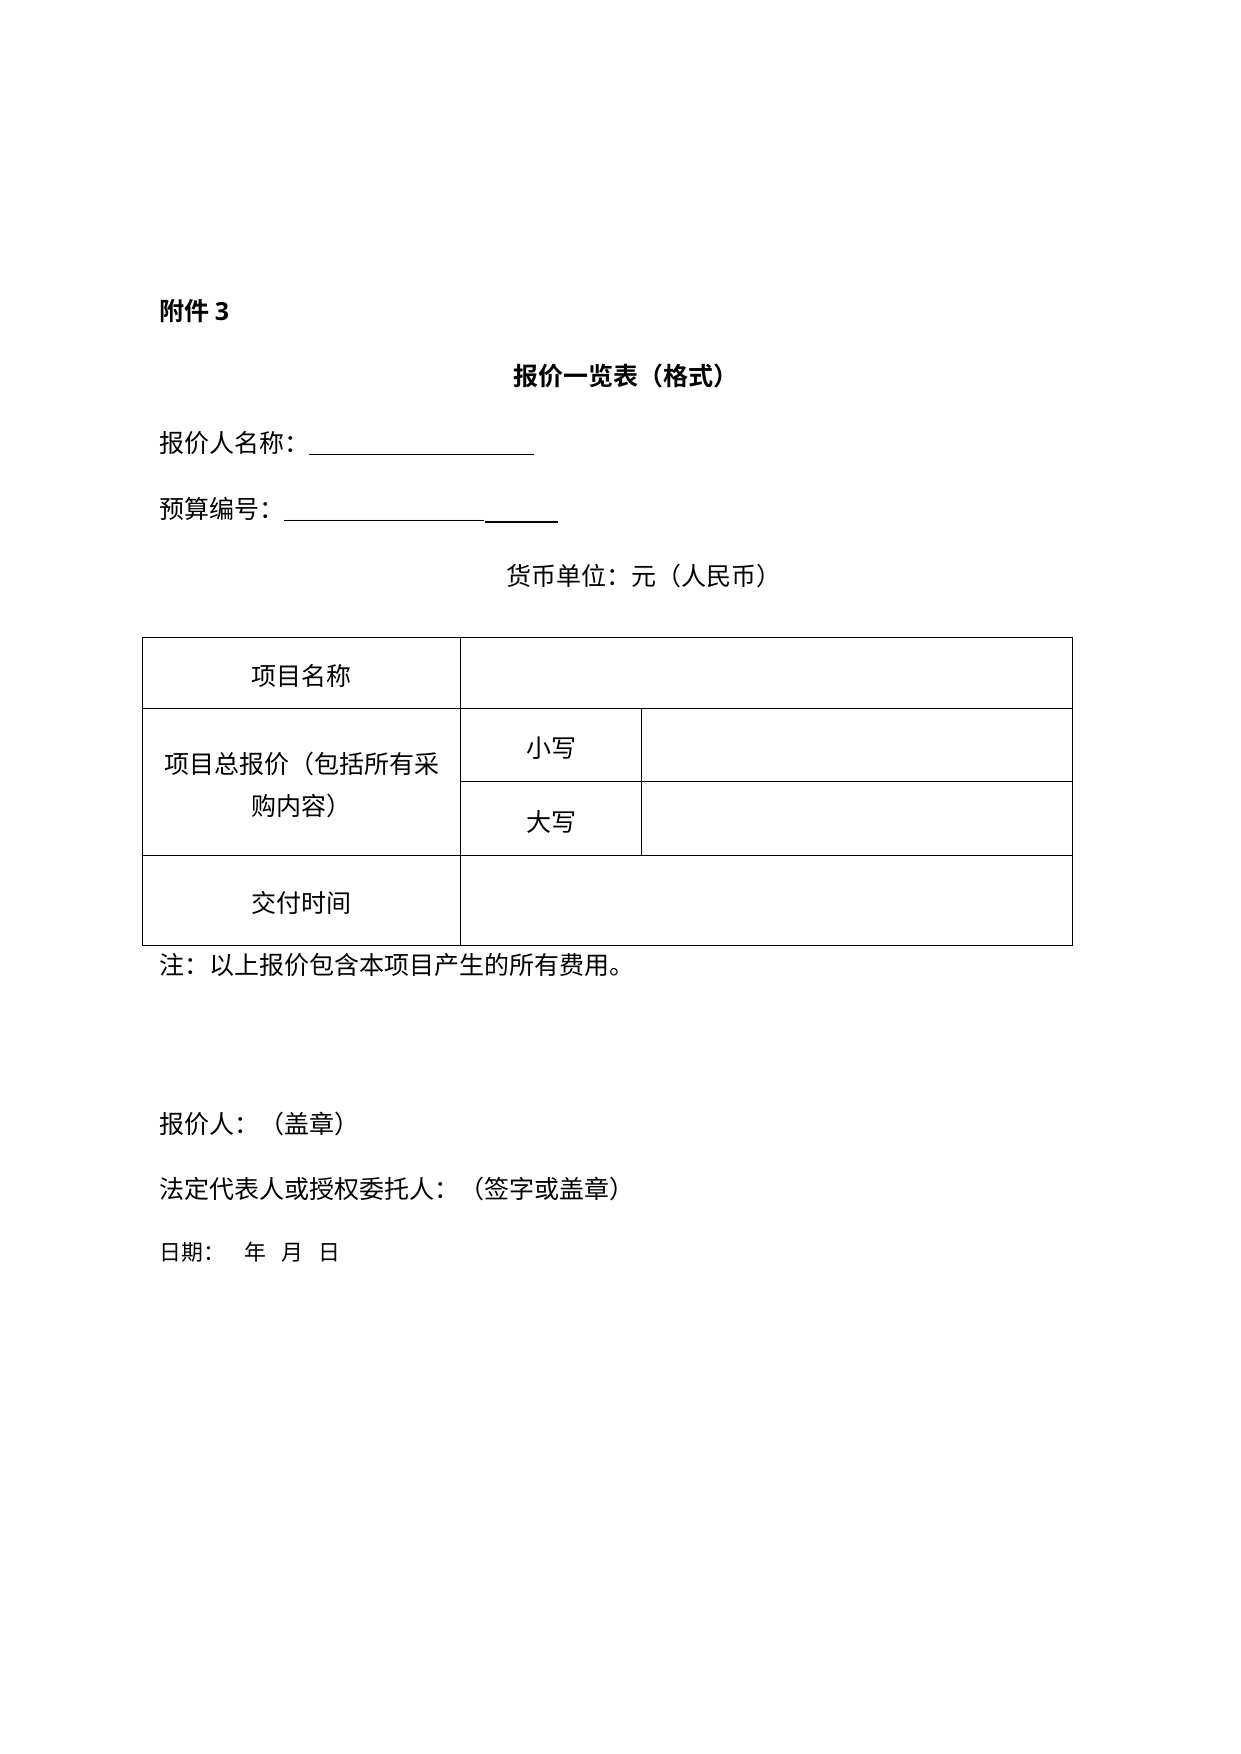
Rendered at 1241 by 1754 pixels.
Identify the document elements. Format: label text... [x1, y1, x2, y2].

table_cell 项目总报价（包括所有采购内容） [143, 709, 460, 855]
text 附件3 [159, 291, 1092, 327]
table_cell [461, 856, 1072, 944]
text 报价人名称：＿＿＿＿＿＿＿＿＿ [159, 422, 1092, 459]
text 货币单位：元（人民币） [159, 555, 1092, 593]
text 注：以上报价包含本项目产生的所有费用。 [159, 656, 1092, 982]
table_cell 小写 [461, 709, 641, 781]
table_header [461, 638, 1072, 708]
text 预算编号：＿＿＿＿＿＿＿＿ [159, 489, 1092, 526]
table_cell [642, 782, 1072, 855]
table_cell 大写 [461, 782, 641, 855]
text 日期： 年 月 日 [159, 1235, 1092, 1267]
table_cell 交付时间 [143, 856, 460, 944]
text 报价人：（盖章） [159, 1104, 1092, 1141]
text 法定代表人或授权委托人：（签字或盖章） [159, 1170, 1092, 1206]
text 报价一览表（格式） [159, 357, 1092, 393]
table_header 项目名称 [143, 638, 460, 708]
table_cell [642, 709, 1072, 781]
